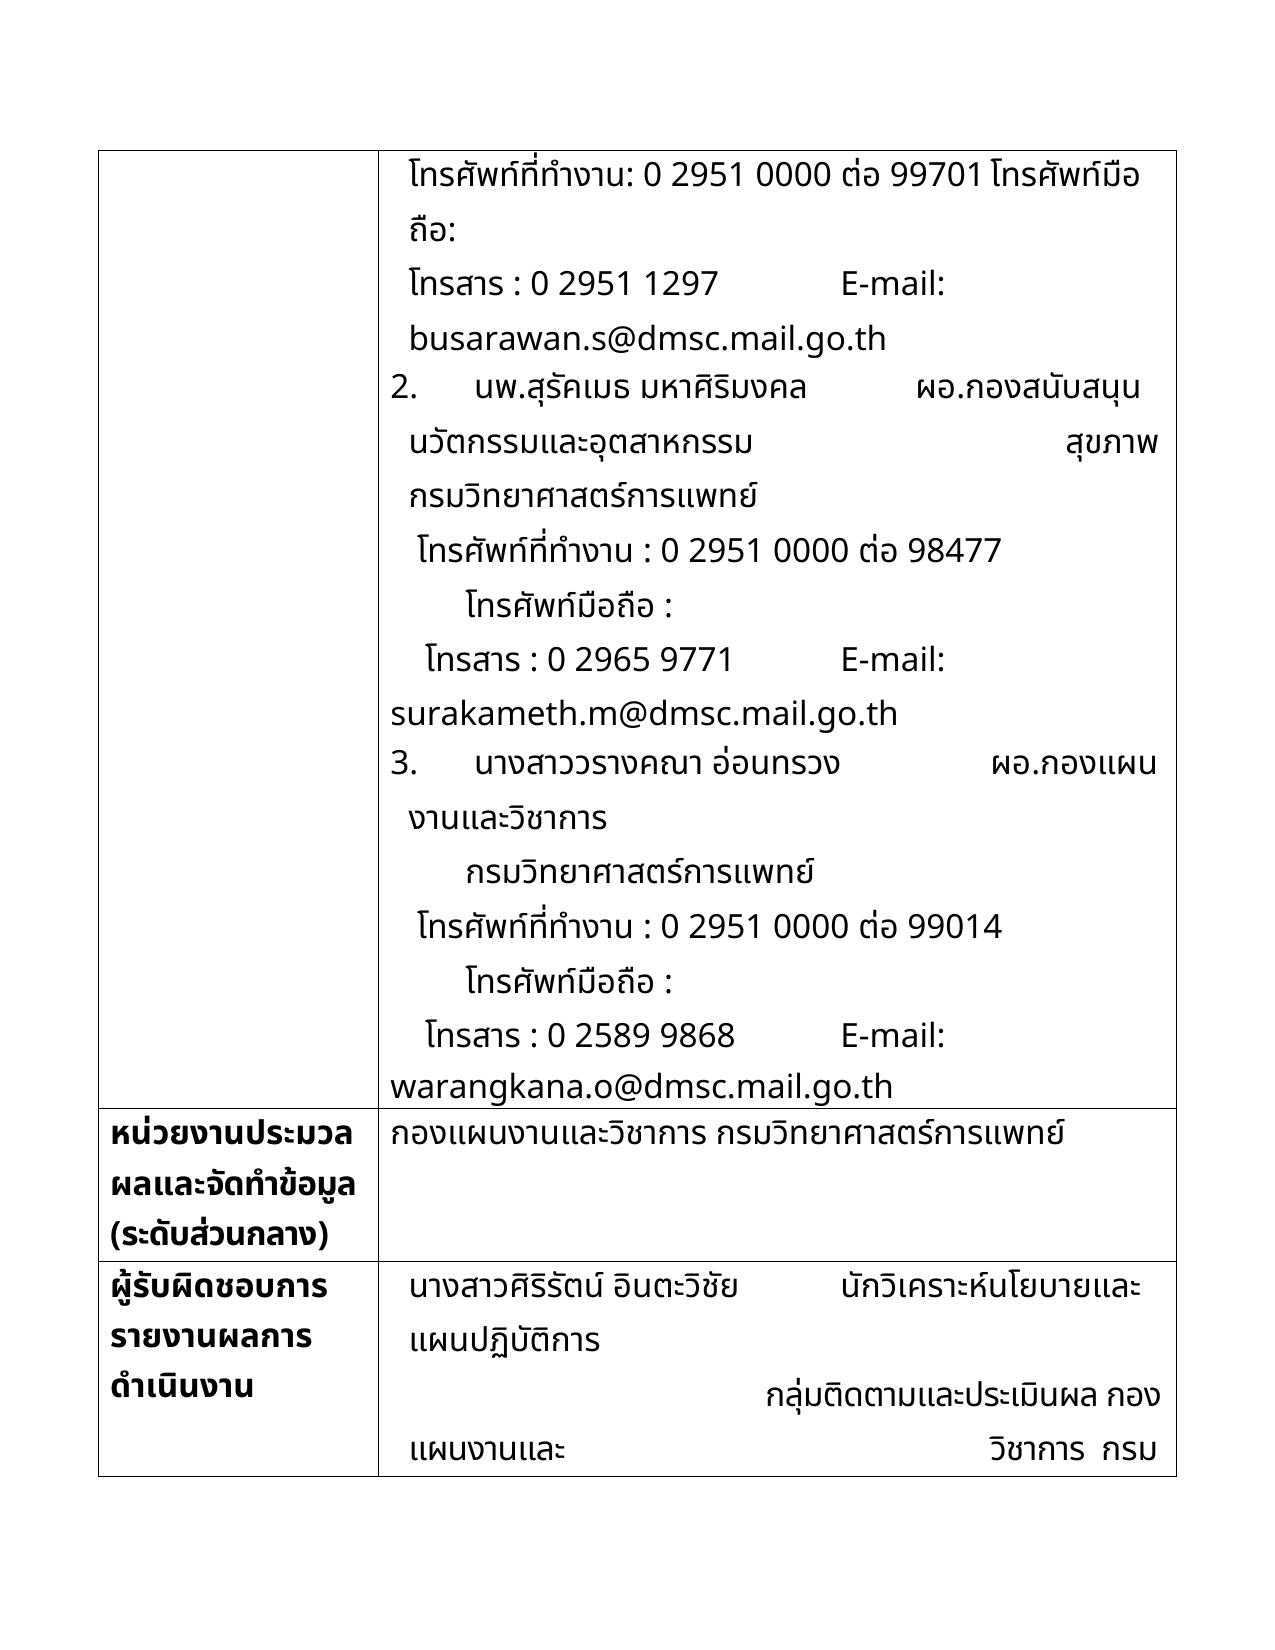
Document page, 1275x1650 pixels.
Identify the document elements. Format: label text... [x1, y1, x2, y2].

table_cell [99, 1262, 378, 1476]
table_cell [379, 151, 1176, 1108]
table_cell กองแผนงานและวิชาการ กรมวิทยาศาสตร์การแพทย์ [379, 1109, 1176, 1261]
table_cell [379, 1262, 1176, 1476]
table_cell หน่วยงานประมวลผลและจัดทำข้อมูล (ระดับส่วนกลาง) [99, 1109, 378, 1261]
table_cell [99, 151, 378, 1108]
